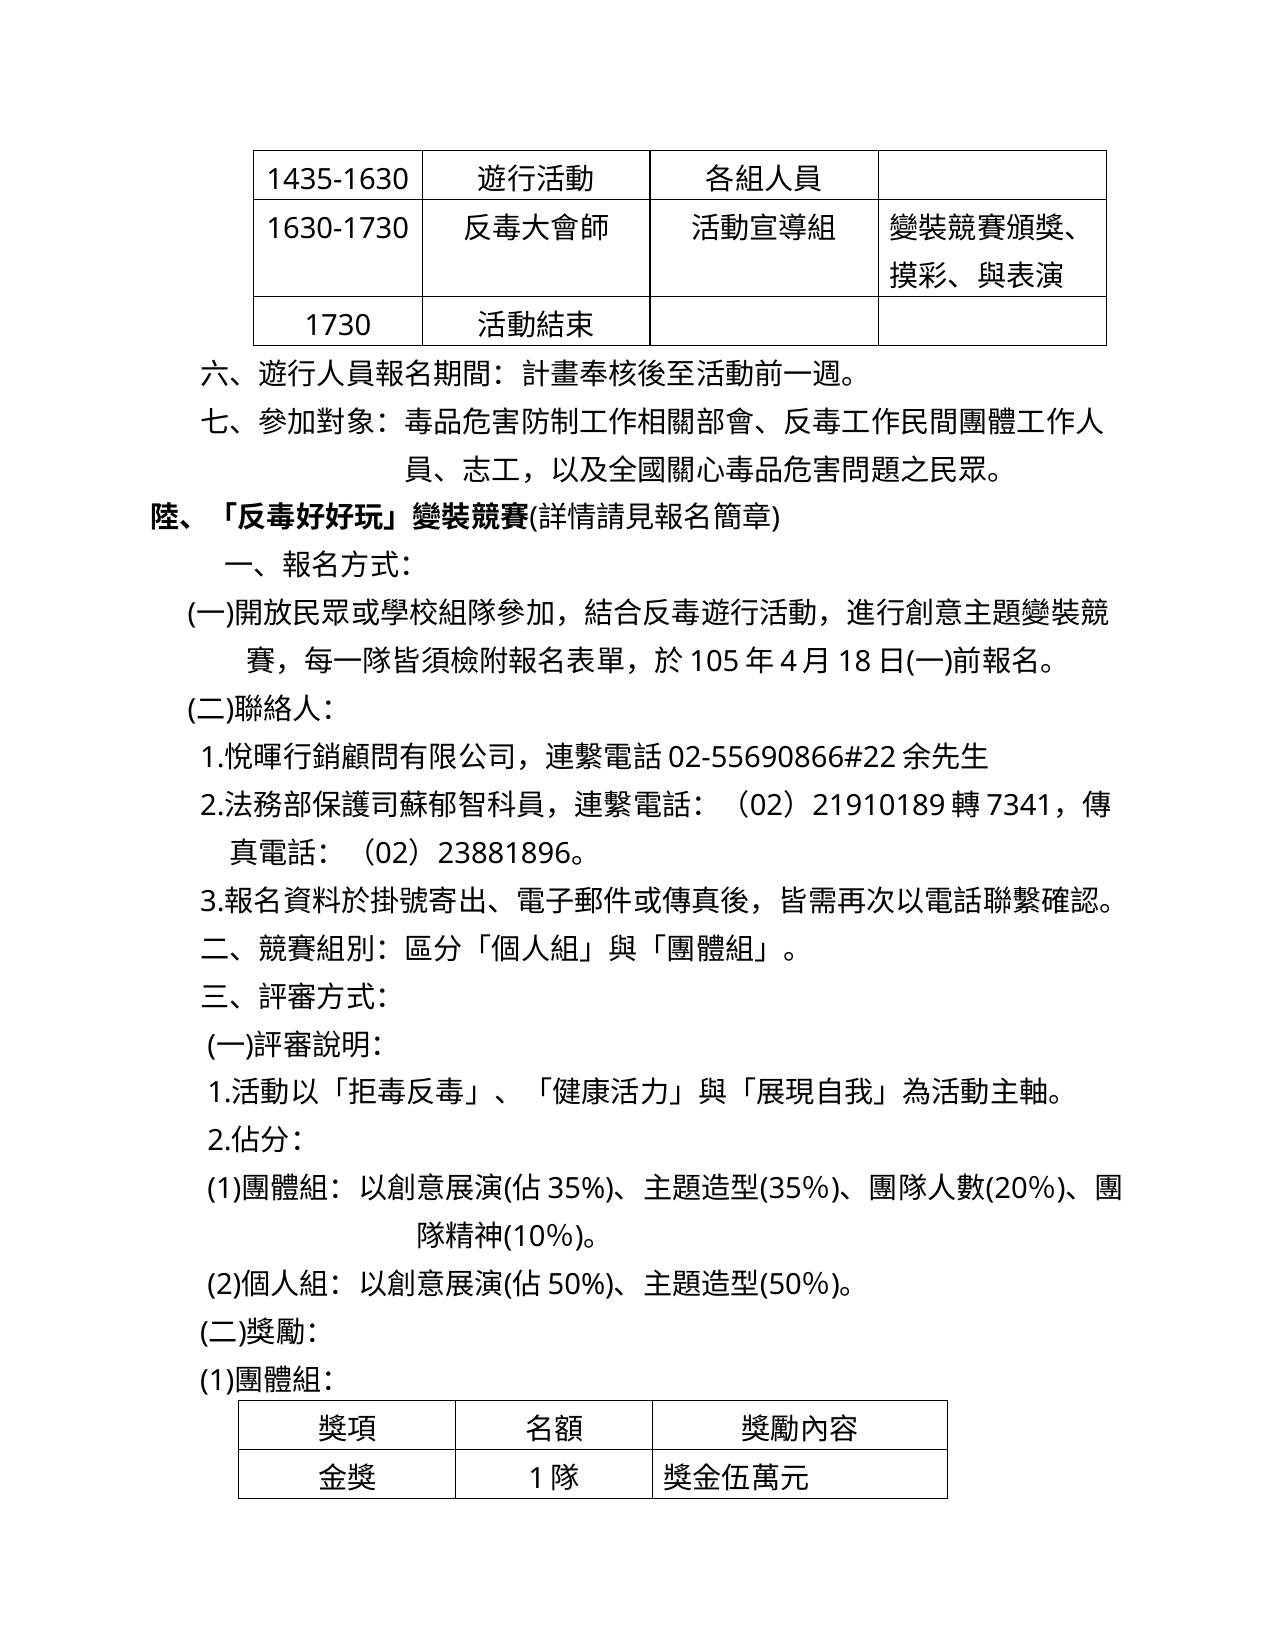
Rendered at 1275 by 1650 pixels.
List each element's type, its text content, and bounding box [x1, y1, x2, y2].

text 1.悅暉行銷顧問有限公司，連繫電話02-55690866#22余先生 [187, 729, 1125, 777]
text 二、競賽組別：區分「個人組」與「團體組」。 [150, 921, 1125, 969]
table_cell 1435-1630 [254, 151, 422, 199]
text 三、評審方式： [150, 969, 1125, 1017]
table_header 名額 [456, 1401, 652, 1449]
text (二)聯絡人： [187, 681, 1125, 729]
text (一)開放民眾或學校組隊參加，結合反毒遊行活動，進行創意主題變裝競賽，每一隊皆須檢附報名表單，於105年4月18日(一)前報名。 [187, 585, 1125, 681]
text (二)獎勵： [150, 1304, 1125, 1352]
table_cell 1隊 [456, 1450, 652, 1498]
text (1)團體組：以創意展演(佔35%)、主題造型(35％)、團隊人數(20％)、團隊精神(10％)。 [207, 1160, 1125, 1256]
table_cell 獎金伍萬元 [653, 1450, 947, 1498]
table_cell [879, 151, 1106, 199]
table_cell [651, 297, 878, 345]
table_cell 變裝競賽頒獎、摸彩、與表演 [879, 200, 1106, 296]
text 2.佔分： [207, 1112, 1125, 1160]
table_cell [879, 297, 1106, 345]
table_cell 反毒大會師 [423, 200, 649, 296]
text 六、遊行人員報名期間：計畫奉核後至活動前一週。 [200, 346, 1125, 394]
text 2.法務部保護司蘇郁智科員，連繫電話：（02）21910189轉7341，傳真電話：（02）23881896。 [200, 777, 1125, 873]
table_cell 遊行活動 [423, 151, 649, 199]
text 七、參加對象：毒品危害防制工作相關部會、反毒工作民間團體工作人員、志工，以及全國關心毒品危害問題之民眾。 [200, 394, 1125, 489]
table_cell 活動宣導組 [651, 200, 878, 296]
table_cell 1630-1730 [254, 200, 422, 296]
table_header 獎勵內容 [653, 1401, 947, 1449]
text (1)團體組： [150, 1352, 1125, 1400]
text 一、報名方式： [150, 537, 1125, 585]
text (2)個人組：以創意展演(佔50%)、主題造型(50％)。 [207, 1256, 1125, 1304]
text 1.活動以「拒毒反毒」、「健康活力」與「展現自我」為活動主軸。 [207, 1064, 1125, 1112]
table_cell 金獎 [239, 1450, 455, 1498]
table_header 獎項 [239, 1401, 455, 1449]
table_cell 各組人員 [651, 151, 878, 199]
text 陸、「反毒好好玩」變裝競賽(詳情請見報名簡章) [150, 489, 1125, 537]
text 3.報名資料於掛號寄出、電子郵件或傳真後，皆需再次以電話聯繫確認。 [200, 873, 1125, 921]
text (一)評審說明： [207, 1017, 1125, 1064]
table_cell 活動結束 [423, 297, 649, 345]
table_cell 1730 [254, 297, 422, 345]
